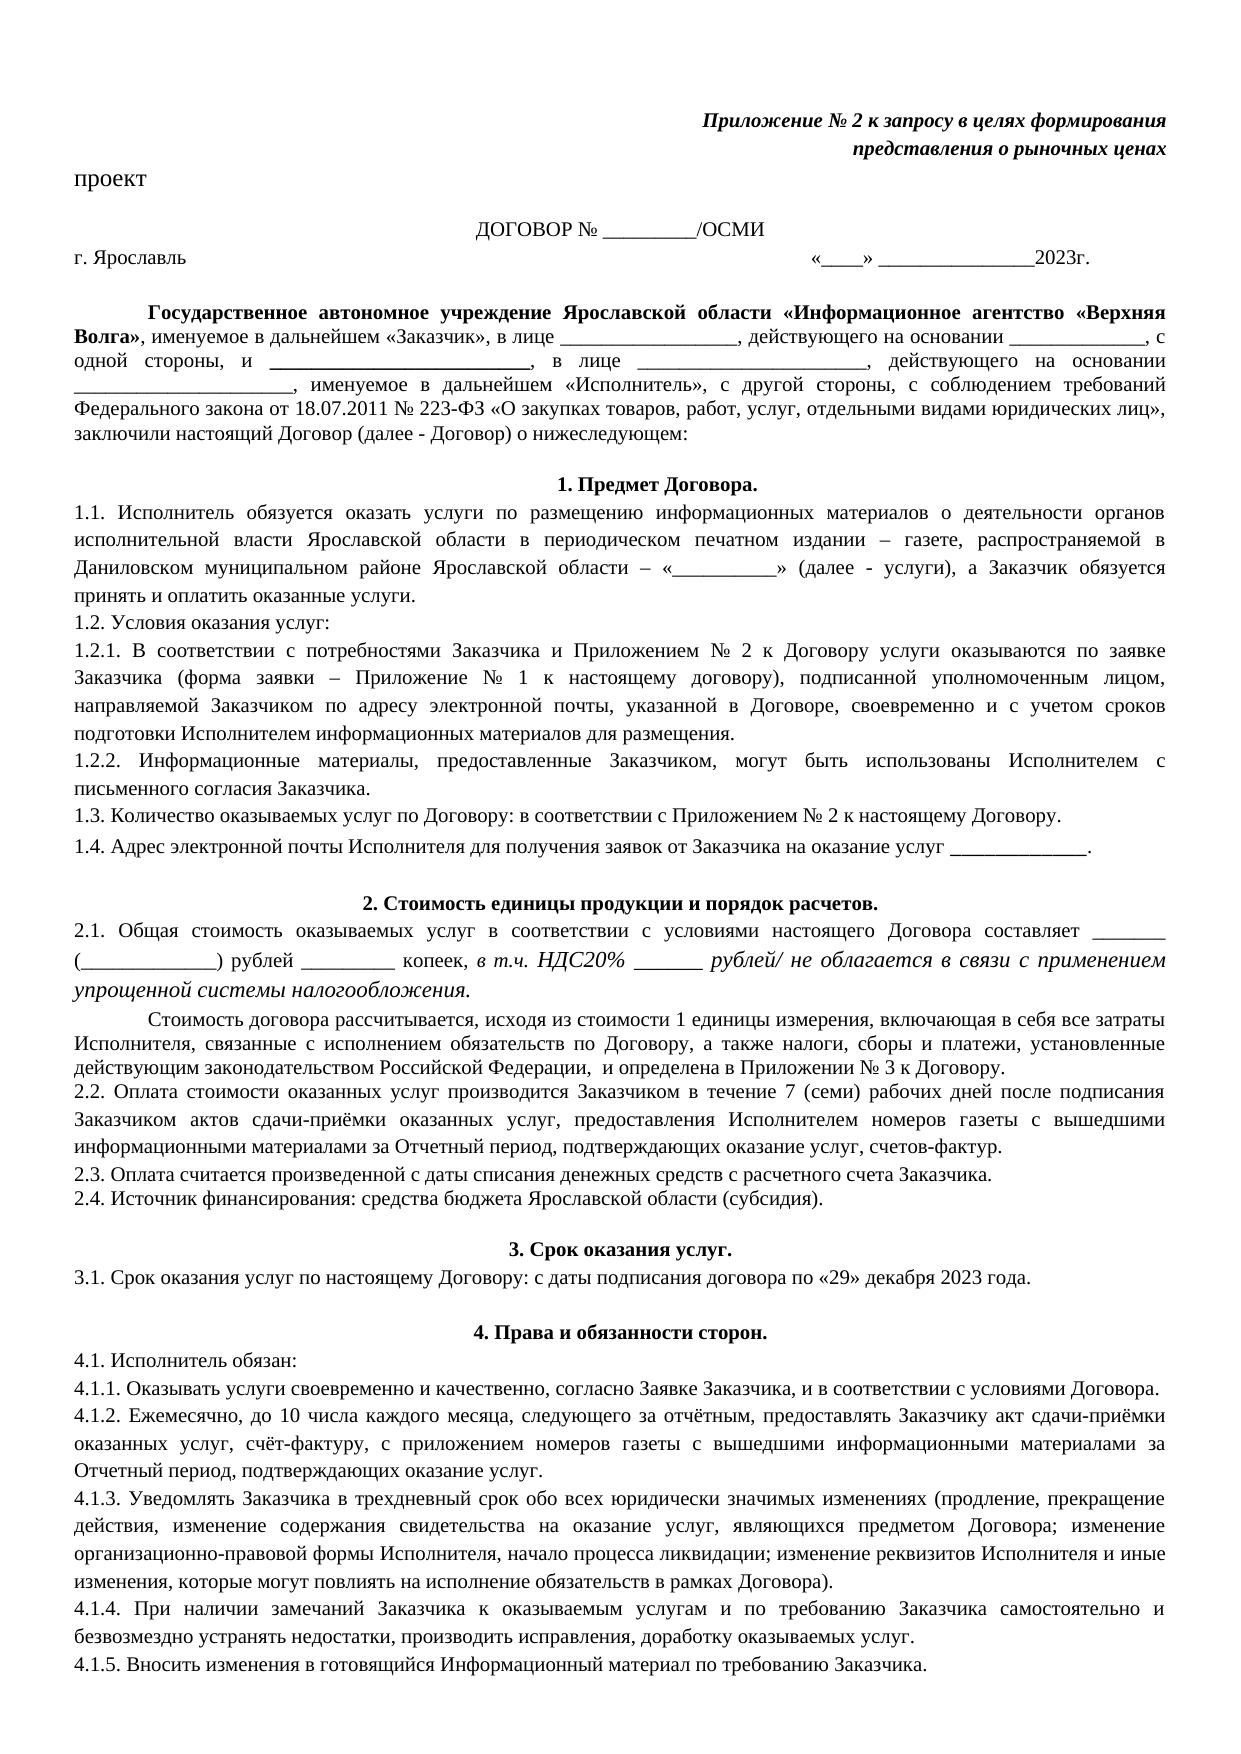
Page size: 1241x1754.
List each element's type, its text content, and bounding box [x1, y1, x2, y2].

text 1.1. Исполнитель обязуется оказать услуги по размещению информационных материалов о деятельности органов исполнительной власти Ярославской области в периодическом печатном издании – газете, распространяемой в Даниловском муниципальном районе Ярославской области – «__________» (далее - услуги), а Заказчик обязуется принять и оплатить оказанные услуги. [74, 500, 1167, 607]
text 3.1. Срок оказания услуг по настоящему Договору: с даты подписания договора по «29» декабря 2023 года. [74, 1265, 1167, 1289]
text представления о рыночных ценах [74, 136, 1167, 160]
text Стоимость договора рассчитывается, исходя из стоимости 1 единицы измерения, включающая в себя все затраты Исполнителя, связанные с исполнением обязательств по Договору, а также налоги, сборы и платежи, установленные действующим законодательством Российской Федерации, и определена в Приложении № 3 к Договору. [74, 1007, 1167, 1079]
text 1.2.2. Информационные материалы, предоставленные Заказчиком, могут быть использованы Исполнителем с письменного согласия Заказчика. [74, 748, 1167, 800]
text 1.3. Количество оказываемых услуг по Договору: в соответствии с Приложением № 2 к настоящему Договору. [74, 803, 1167, 827]
text 2.3. Оплата считается произведенной с даты списания денежных средств с расчетного счета Заказчика. [74, 1162, 1167, 1186]
text 4.1.3. Уведомлять Заказчика в трехдневный срок обо всех юридически значимых изменениях (продление, прекращение действия, изменение содержания свидетельства на оказание услуг, являющихся предметом Договора; изменение организационно-правовой формы Исполнителя, начало процесса ликвидации; изменение реквизитов Исполнителя и иные изменения, которые могут повлиять на исполнение обязательств в рамках Договора). [74, 1486, 1167, 1593]
text 4. Права и обязанности сторон. [74, 1320, 1167, 1344]
text 2. Стоимость единицы продукции и порядок расчетов. [74, 891, 1167, 915]
text 2.2. Оплата стоимости оказанных услуг производится Заказчиком в течение 7 (семи) рабочих дней после подписания Заказчиком актов сдачи-приёмки оказанных услуг, предоставления Исполнителем номеров газеты с вышедшими информационными материалами за Отчетный период, подтверждающих оказание услуг, счетов-фактур. [74, 1079, 1167, 1158]
text 1.2.1. В соответствии с потребностями Заказчика и Приложением № 2 к Договору услуги оказываются по заявке Заказчика (форма заявки – Приложение № 1 к настоящему договору), подписанной уполномоченным лицом, направляемой Заказчиком по адресу электронной почты, указанной в Договоре, своевременно и с учетом сроков подготовки Исполнителем информационных материалов для размещения. [74, 638, 1167, 744]
text 2.4. Источник финансирования: средства бюджета Ярославской области (субсидия). [74, 1186, 1167, 1210]
text 1.2. Условия оказания услуг: [74, 610, 1167, 634]
text 4.1. Исполнитель обязан: [74, 1348, 1167, 1372]
text проект [74, 163, 1167, 192]
text 4.1.2. Ежемесячно, до 10 числа каждого месяца, следующего за отчётным, предоставлять Заказчику акт сдачи-приёмки оказанных услуг, счёт-фактуру, с приложением номеров газеты с вышедшими информационными материалами за Отчетный период, подтверждающих оказание услуг. [74, 1403, 1167, 1482]
text 3. Срок оказания услуг. [74, 1237, 1167, 1261]
text ДОГОВОР № _________/ОСМИ [74, 217, 1167, 241]
text 1.4. Адрес электронной почты Исполнителя для получения заявок от Заказчика на оказание услуг ____________. [74, 831, 1167, 859]
text г. Ярославль «____» _______________2023г. [74, 245, 1167, 269]
text 2.1. Общая стоимость оказываемых услуг в соответствии с условиями настоящего Договора составляет _______ (_____________) рублей _________ копеек, в т.ч. НДС20% ______ рублей/ не облагается в связи с применением упрощенной системы налогообложения. [74, 918, 1167, 1003]
text 4.1.5. Вносить изменения в готовящийся Информационный материал по требованию Заказчика. [74, 1651, 1167, 1676]
text 4.1.1. Оказывать услуги своевременно и качественно, согласно Заявке Заказчика, и в соответствии с условиями Договора. [74, 1375, 1167, 1399]
text Государственное автономное учреждение Ярославской области «Информационное агентство «Верхняя Волга», именуемое в дальнейшем «Заказчик», в лице _________________, действующего на основании _____________, с одной стороны, и _________________________, в лице ______________________, действующего на основании _____________________, именуемое в дальнейшем «Исполнитель», с другой стороны, с соблюдением требований Федерального закона от 18.07.2011 № 223-ФЗ «О закупках товаров, работ, услуг, отдельными видами юридических лиц», заключили настоящий Договор (далее - Договор) о нижеследующем: [74, 300, 1167, 444]
text 4.1.4. При наличии замечаний Заказчика к оказываемым услугам и по требованию Заказчика самостоятельно и безвозмездно устранять недостатки, производить исправления, доработку оказываемых услуг. [74, 1596, 1167, 1648]
text Приложение № 2 к запросу в целях формирования [74, 108, 1167, 132]
text 1. Предмет Договора. [74, 472, 1167, 496]
